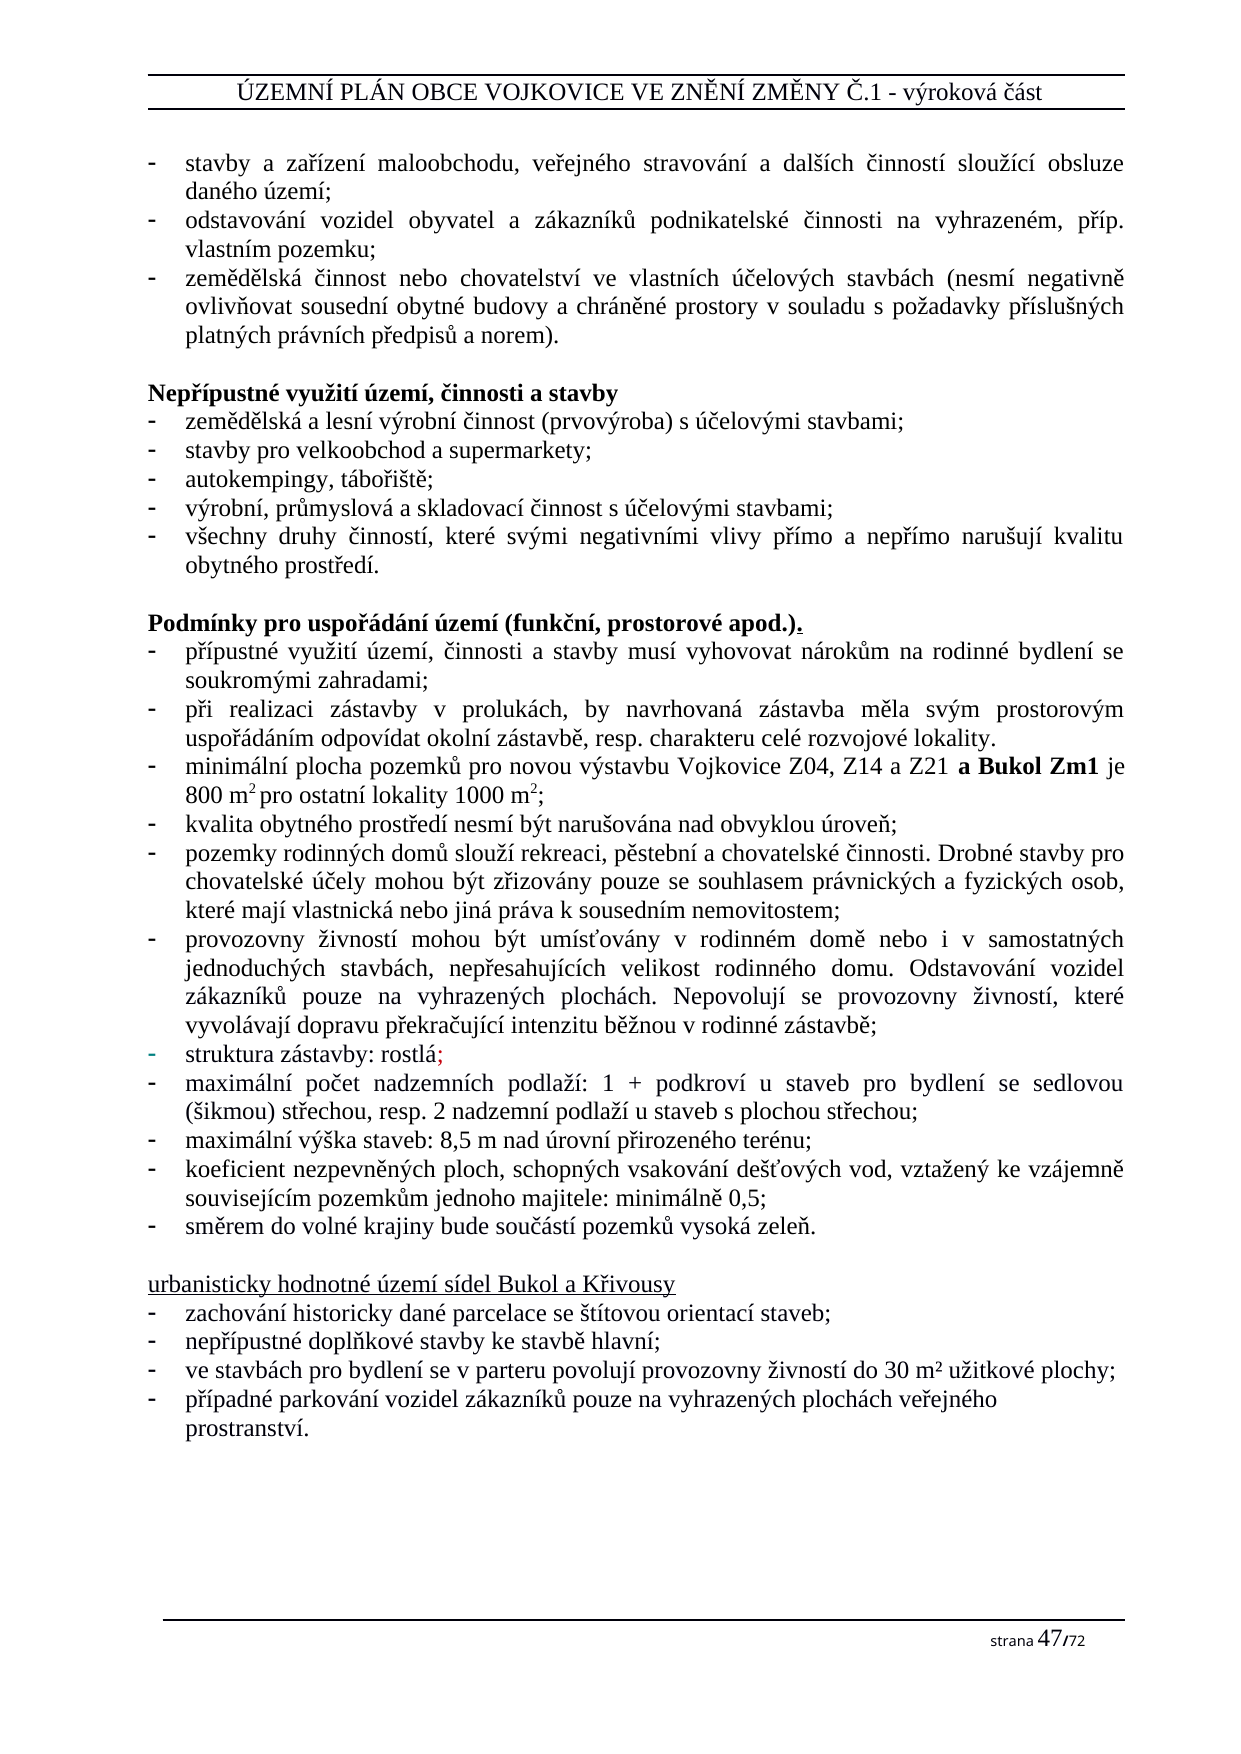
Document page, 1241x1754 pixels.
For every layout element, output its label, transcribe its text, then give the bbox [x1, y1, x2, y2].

list zachování historicky dané parcelace se štítovou orientací staveb; [148, 1298, 1125, 1326]
list struktura zástavby: rostlá; [148, 1039, 1125, 1068]
list koeficient nezpevněných ploch, schopných vsakování dešťových vod, vztažený ke vzájemně souvisejícím pozemkům jednoho majitele: minimálně 0,5; [148, 1154, 1125, 1211]
list všechny druhy činností, které svými negativními vlivy přímo a nepřímo narušují kvalitu obytného prostředí. [148, 521, 1125, 579]
list ve stavbách pro bydlení se v parteru povolují provozovny živností do 30 m² užitkové plochy; [148, 1355, 1125, 1384]
list minimální plocha pozemků pro novou výstavbu Vojkovice Z04, Z14 a Z21 a Bukol Zm1 je 800 m2 pro ostatní lokality 1000 m2; [148, 751, 1125, 809]
text Podmínky pro uspořádání území (funkční, prostorové apod.). [148, 608, 1125, 636]
list autokempingy, tábořiště; [148, 464, 1125, 493]
list maximální výška staveb: 8,5 m nad úrovní přirozeného terénu; [148, 1125, 1125, 1154]
list výrobní, průmyslová a skladovací činnost s účelovými stavbami; [148, 493, 1125, 521]
list zemědělská činnost nebo chovatelství ve vlastních účelových stavbách (nesmí negativně ovlivňovat sousední obytné budovy a chráněné prostory v souladu s požadavky příslušných platných právních předpisů a norem). [148, 263, 1125, 349]
list případné parkování vozidel zákazníků pouze na vyhrazených plochách veřejného prostranství. [148, 1384, 1125, 1441]
list přípustné využití území, činnosti a stavby musí vyhovovat nárokům na rodinné bydlení se soukromými zahradami; [148, 636, 1125, 694]
list stavby a zařízení maloobchodu, veřejného stravování a dalších činností sloužící obsluze daného území; [148, 148, 1125, 205]
text urbanisticky hodnotné území sídel Bukol a Křivousy [148, 1269, 1125, 1298]
text Nepřípustné využití území, činnosti a stavby [148, 378, 1125, 406]
list nepřípustné doplňkové stavby ke stavbě hlavní; [148, 1326, 1125, 1355]
list zemědělská a lesní výrobní činnost (prvovýroba) s účelovými stavbami; [148, 406, 1125, 435]
list stavby pro velkoobchod a supermarkety; [148, 435, 1125, 464]
list při realizaci zástavby v prolukách, by navrhovaná zástavba měla svým prostorovým uspořádáním odpovídat okolní zástavbě, resp. charakteru celé rozvojové lokality. [148, 694, 1125, 751]
list směrem do volné krajiny bude součástí pozemků vysoká zeleň. [148, 1211, 1125, 1240]
list maximální počet nadzemních podlaží: 1 + podkroví u staveb pro bydlení se sedlovou (šikmou) střechou, resp. 2 nadzemní podlaží u staveb s plochou střechou; [148, 1068, 1125, 1125]
list pozemky rodinných domů slouží rekreaci, pěstební a chovatelské činnosti. Drobné stavby pro chovatelské účely mohou být zřizovány pouze se souhlasem právnických a fyzických osob, které mají vlastnická nebo jiná práva k sousedním nemovitostem; [148, 838, 1125, 924]
list provozovny živností mohou být umísťovány v rodinném domě nebo i v samostatných jednoduchých stavbách, nepřesahujících velikost rodinného domu. Odstavování vozidel zákazníků pouze na vyhrazených plochách. Nepovolují se provozovny živností, které vyvolávají dopravu překračující intenzitu běžnou v rodinné zástavbě; [148, 924, 1125, 1039]
list kvalita obytného prostředí nesmí být narušována nad obvyklou úroveň; [148, 809, 1125, 838]
list odstavování vozidel obyvatel a zákazníků podnikatelské činnosti na vyhrazeném, příp. vlastním pozemku; [148, 205, 1125, 263]
